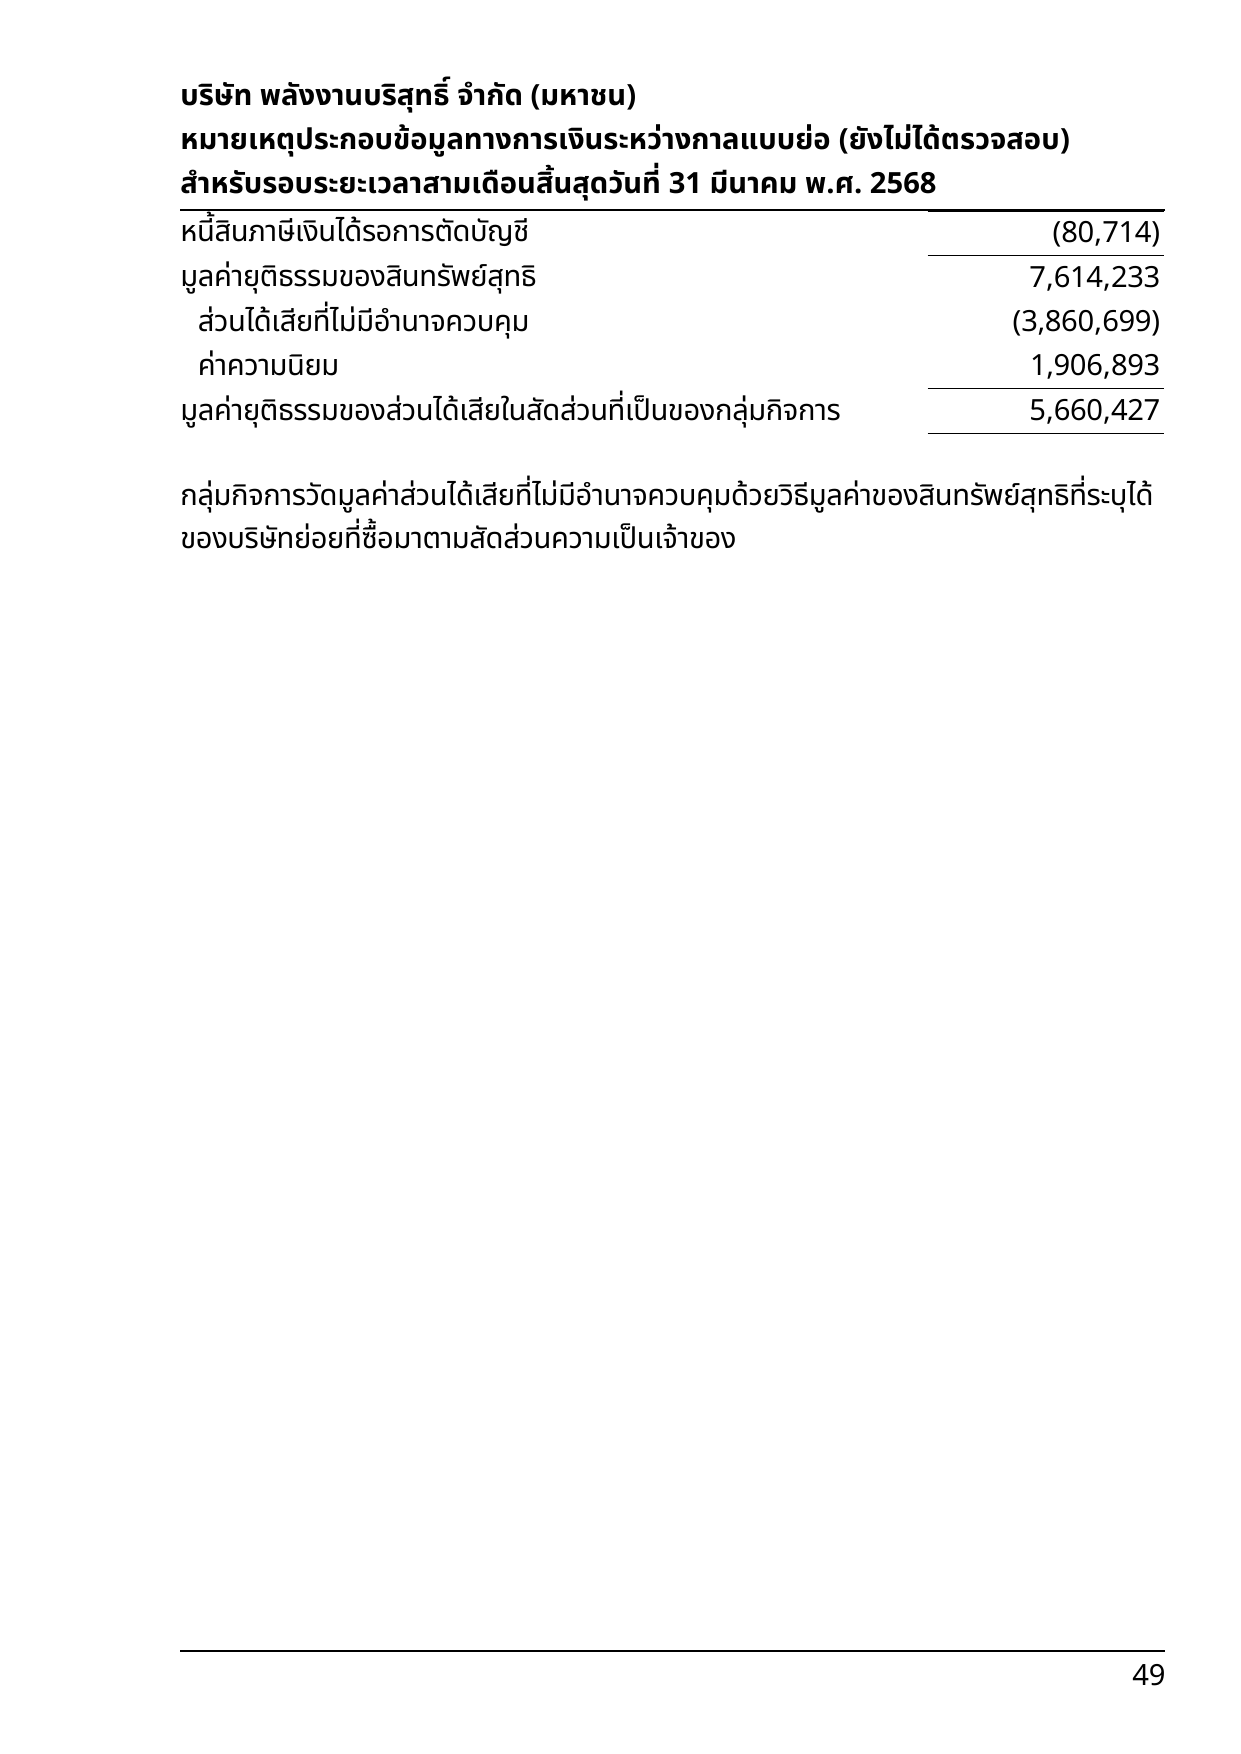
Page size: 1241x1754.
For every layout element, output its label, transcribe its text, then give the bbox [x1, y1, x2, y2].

table_cell (3,860,699) [928, 300, 1164, 344]
table_cell (80,714) [928, 212, 1164, 255]
table_cell 5,660,427 [928, 389, 1164, 433]
text กลุ่มกิจการวัดมูลค่าส่วนได้เสียที่ไม่มีอำนาจควบคุมด้วยวิธีมูลค่าของสินทรัพย์สุทธิที่ระบุได้ของบริษัทย่อยที่ซื้อมาตามสัดส่วนความเป็นเจ้าของ [180, 474, 1165, 562]
table_cell หนี้สินภาษีเงินได้รอการตัดบัญชี [169, 211, 928, 255]
table_cell ส่วนได้เสียที่ไม่มีอำนาจควบคุม [169, 300, 928, 344]
table_cell ค่าความนิยม [169, 344, 928, 388]
table_cell มูลค่ายุติธรรมของสินทรัพย์สุทธิ [169, 255, 928, 300]
table_cell มูลค่ายุติธรรมของส่วนได้เสียในสัดส่วนที่เป็นของกลุ่มกิจการ [169, 388, 928, 433]
table_cell 1,906,893 [928, 344, 1164, 388]
table_cell 7,614,233 [928, 256, 1164, 300]
